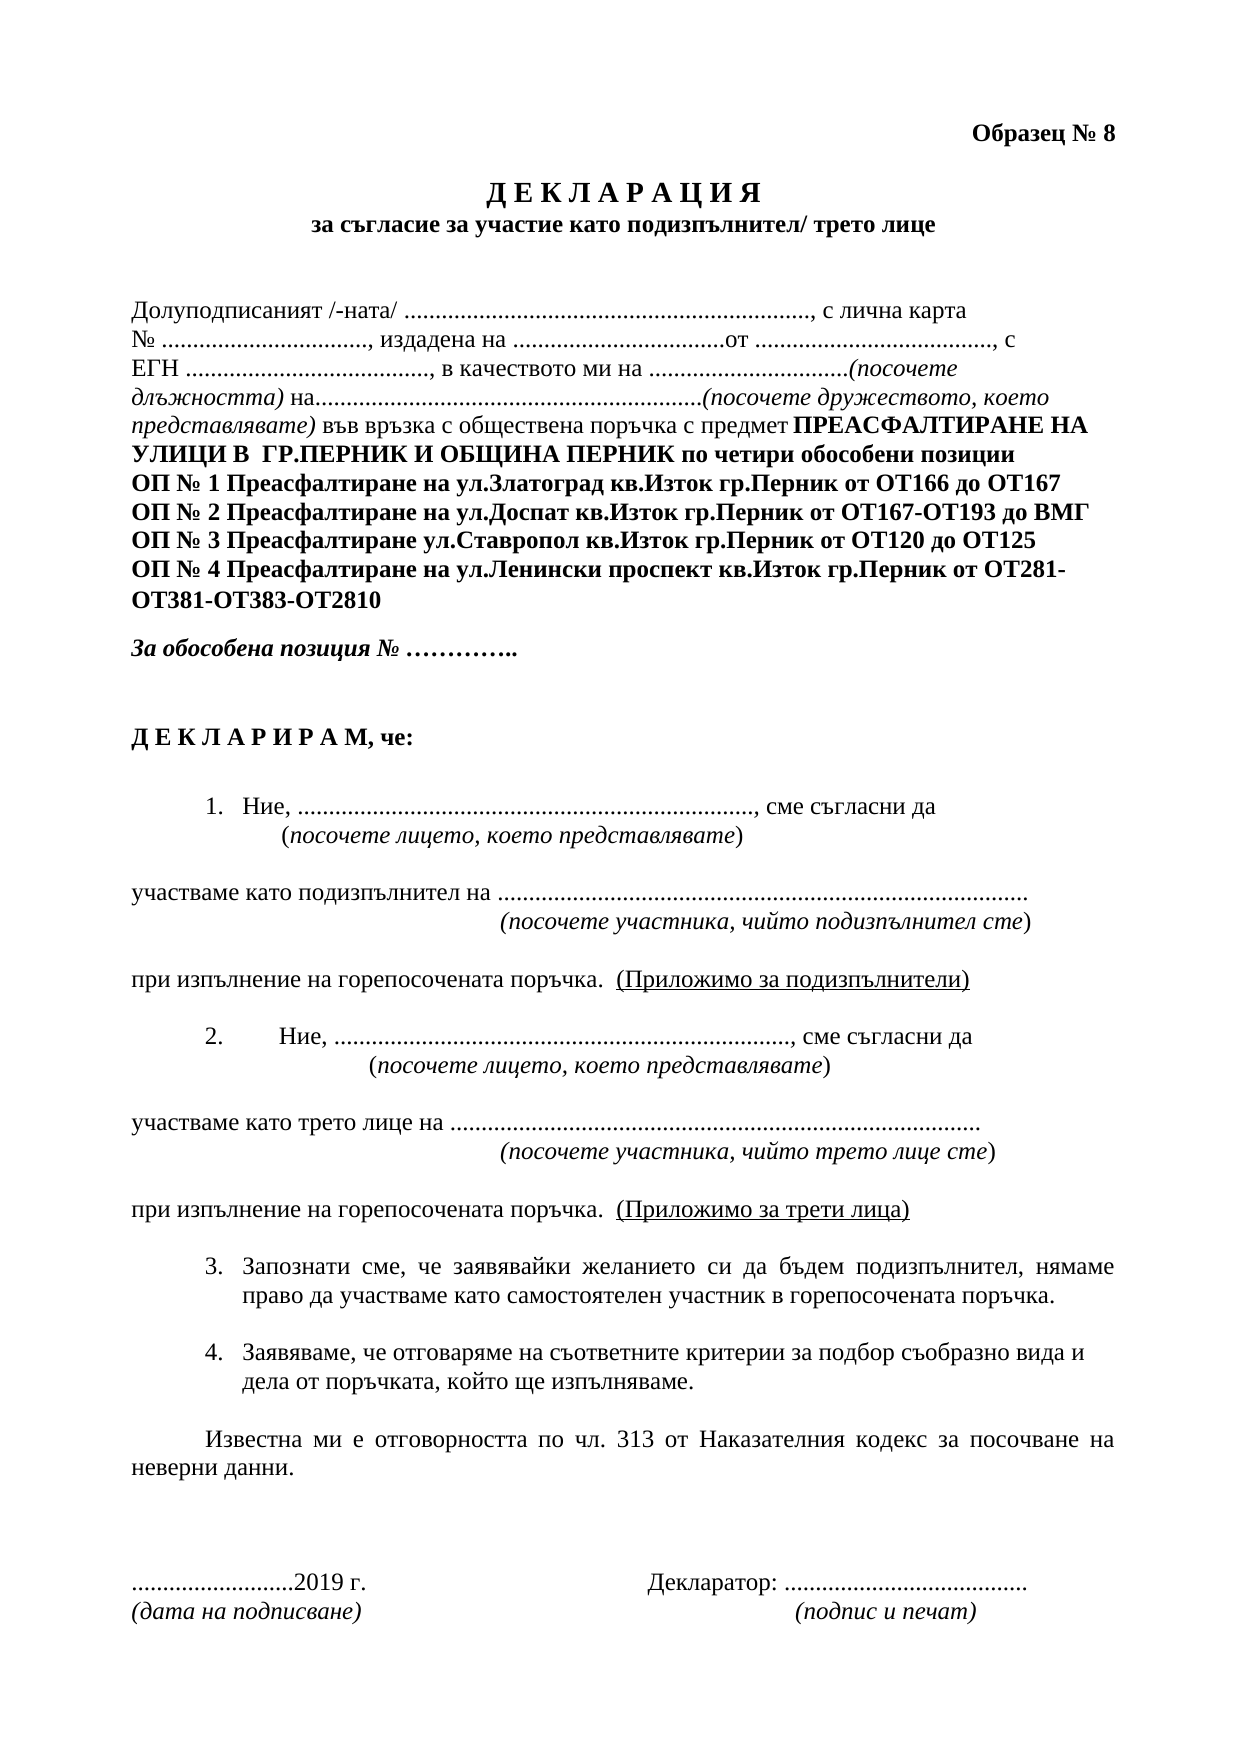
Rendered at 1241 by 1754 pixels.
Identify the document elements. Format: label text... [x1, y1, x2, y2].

text (посочете участника, чийто подизпълнител сте) [131, 906, 1116, 935]
text при изпълнение на горепосочената поръчка. (Приложимо за подизпълнители) [131, 964, 1116, 992]
text (посочете лицето, което представлявате) [131, 1050, 1116, 1079]
text участваме като подизпълнител на ..................................................................................... [131, 877, 1116, 906]
text за съгласие за участие като подизпълнител/ трето лице [131, 209, 1116, 238]
text Долуподписаният /-ната/ ................................................................., с лична карта № ................................., издадена на ..................................от ......................................, с ЕГН ......................................., в качеството ми на ................................(посочете длъжността) на..............................................................(посочете дружеството, което представлявате) във връзка с обществена поръчка с предмет ПРЕАСФАЛТИРАНЕ НА УЛИЦИ В ГР.ПЕРНИК И ОБЩИНА ПЕРНИК по четири обособени позиции [131, 295, 1116, 468]
text Д Е К Л А Р И Р А М, че: [131, 722, 1116, 751]
text ОП № 3 Преасфалтиране ул.Ставропол кв.Изток гр.Перник от ОТ120 до ОТ125 [131, 525, 1116, 554]
text Д Е К Л А Р А Ц И Я [131, 176, 1116, 209]
list Запознати сме, че заявявайки желанието си да бъдем подизпълнител, нямаме право да участваме като самостоятелен участник в горепосочената поръчка. [204, 1251, 1116, 1309]
text участваме като трето лице на ..................................................................................... [131, 1107, 1116, 1136]
text Известна ми е отговорността по чл. 313 от Наказателния кодекс за посочване на неверни данни. [131, 1424, 1116, 1481]
text (дата на подписване) (подпис и печат) [131, 1596, 1116, 1625]
text (посочете участника, чийто трето лице сте) [131, 1136, 1116, 1165]
text За обособена позиция № ………….. [131, 633, 1116, 662]
list Ние, ........................................................................., сме съгласни да [205, 791, 1116, 820]
text ОП № 1 Преасфалтиране на ул.Златоград кв.Изток гр.Перник от ОТ166 до ОТ167 [131, 468, 1116, 497]
text при изпълнение на горепосочената поръчка. (Приложимо за трети лица) [131, 1194, 1116, 1222]
text Образец № 8 [131, 118, 1116, 147]
text ..........................2019 г. Декларатор: ....................................... [131, 1567, 1116, 1596]
text ОП № 2 Преасфалтиране на ул.Доспат кв.Изток гр.Перник от ОТ167-ОТ193 до ВМГ [131, 497, 1116, 525]
text (посочете лицето, което представлявате) [131, 820, 1116, 849]
text ОП № 4 Преасфалтиране на ул.Ленински проспект кв.Изток гр.Перник от ОТ281-ОТ381-ОТ383-ОТ2810 [131, 554, 1116, 614]
list Ние, ........................................................................., сме съгласни да [204, 1021, 1116, 1050]
list Заявяваме, че отговаряме на съответните критерии за подбор съобразно вида и дела от поръчката, който ще изпълняваме. [204, 1337, 1116, 1395]
